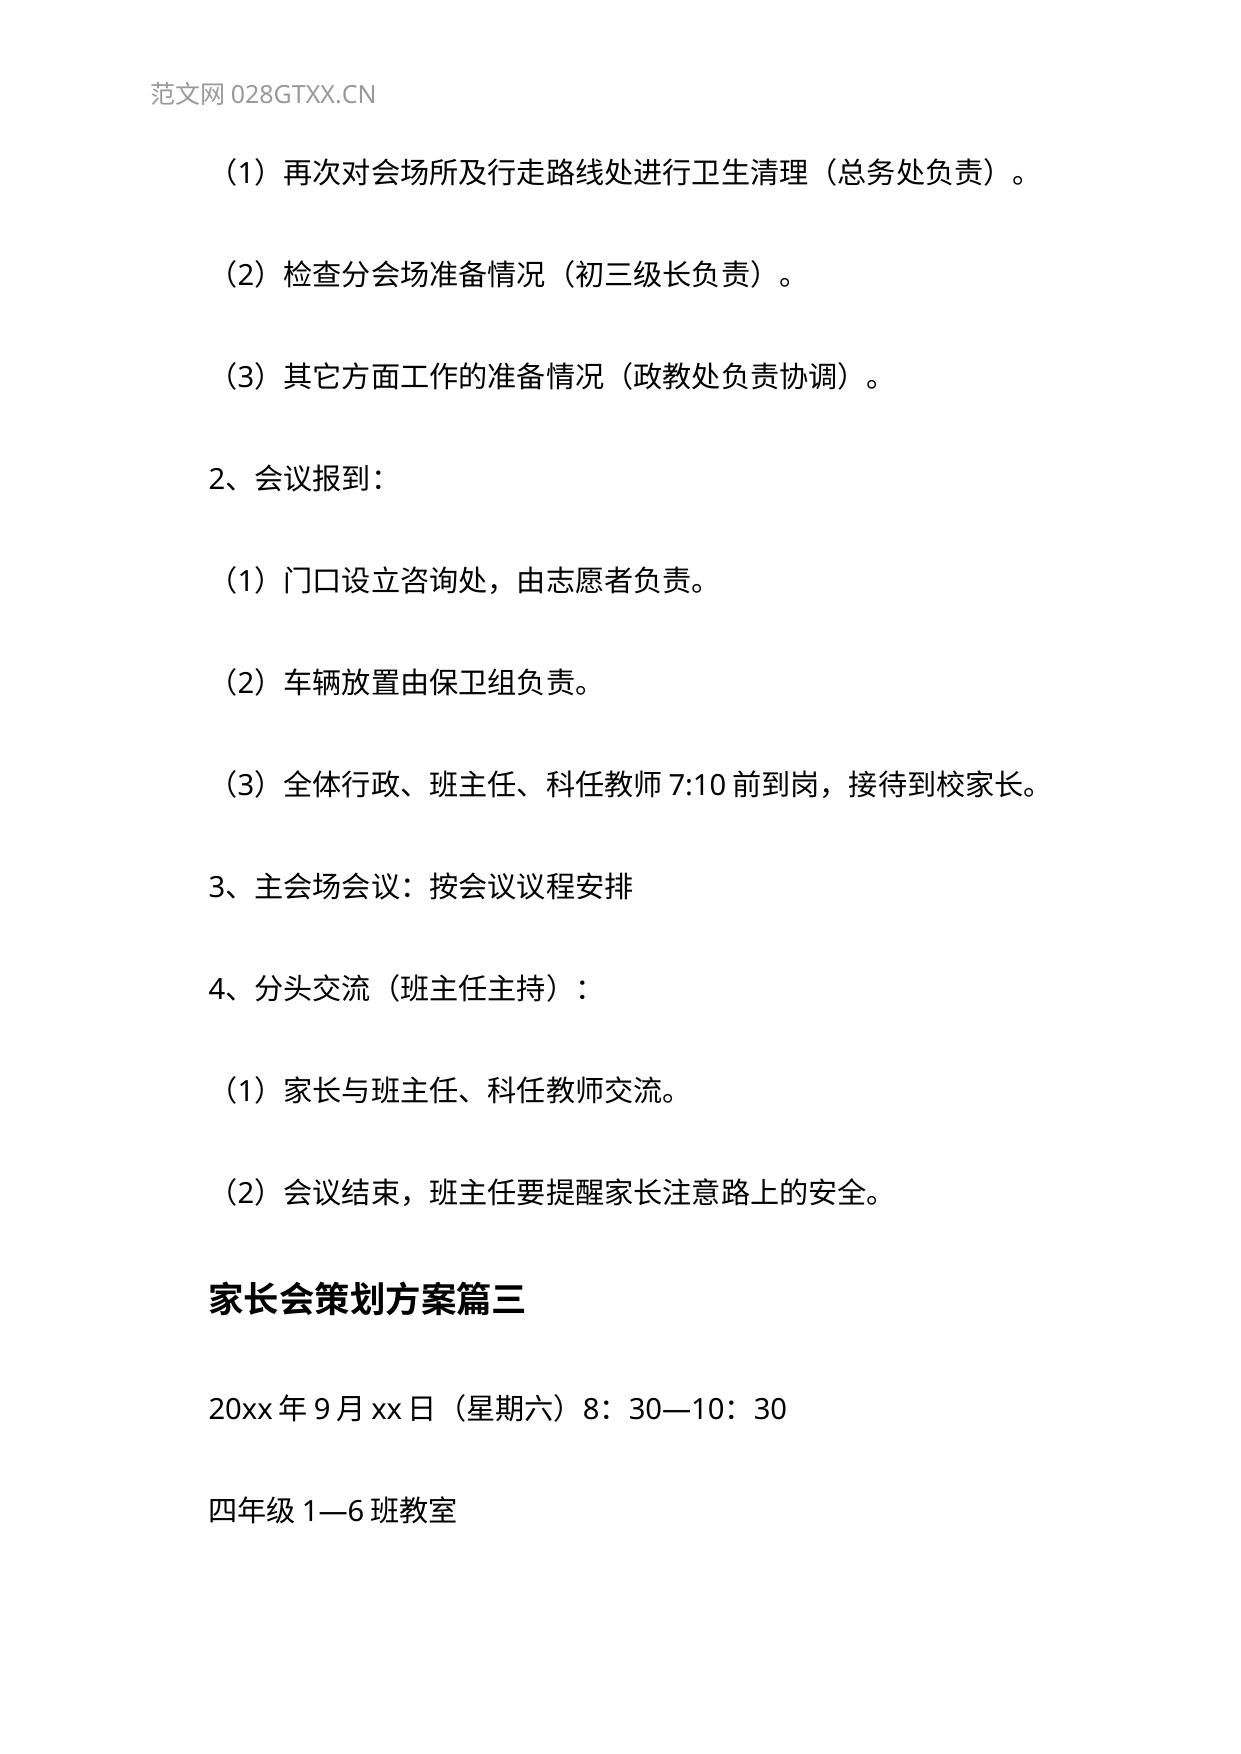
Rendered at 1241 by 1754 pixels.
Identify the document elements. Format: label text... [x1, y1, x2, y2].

text 四年级1—6班教室 [150, 1487, 1090, 1529]
text 2、会议报到： [150, 456, 1090, 498]
text （2）车辆放置由保卫组负责。 [150, 660, 1090, 702]
text （1）家长与班主任、科任教师交流。 [150, 1068, 1090, 1110]
text （2）会议结束，班主任要提醒家长注意路上的安全。 [150, 1170, 1090, 1212]
text （1）门口设立咨询处，由志愿者负责。 [150, 558, 1090, 600]
text 3、主会场会议：按会议议程安排 [150, 864, 1090, 906]
text （1）再次对会场所及行走路线处进行卫生清理（总务处负责）。 [150, 150, 1090, 192]
text 4、分头交流（班主任主持）： [150, 966, 1090, 1008]
text （2）检查分会场准备情况（初三级长负责）。 [150, 252, 1090, 294]
text 家长会策划方案篇三 [150, 1272, 1090, 1323]
text （3）其它方面工作的准备情况（政教处负责协调）。 [150, 354, 1090, 396]
text 20xx年9月xx日（星期六）8：30—10：30 [150, 1385, 1090, 1428]
text （3）全体行政、班主任、科任教师7:10前到岗，接待到校家长。 [150, 762, 1090, 804]
